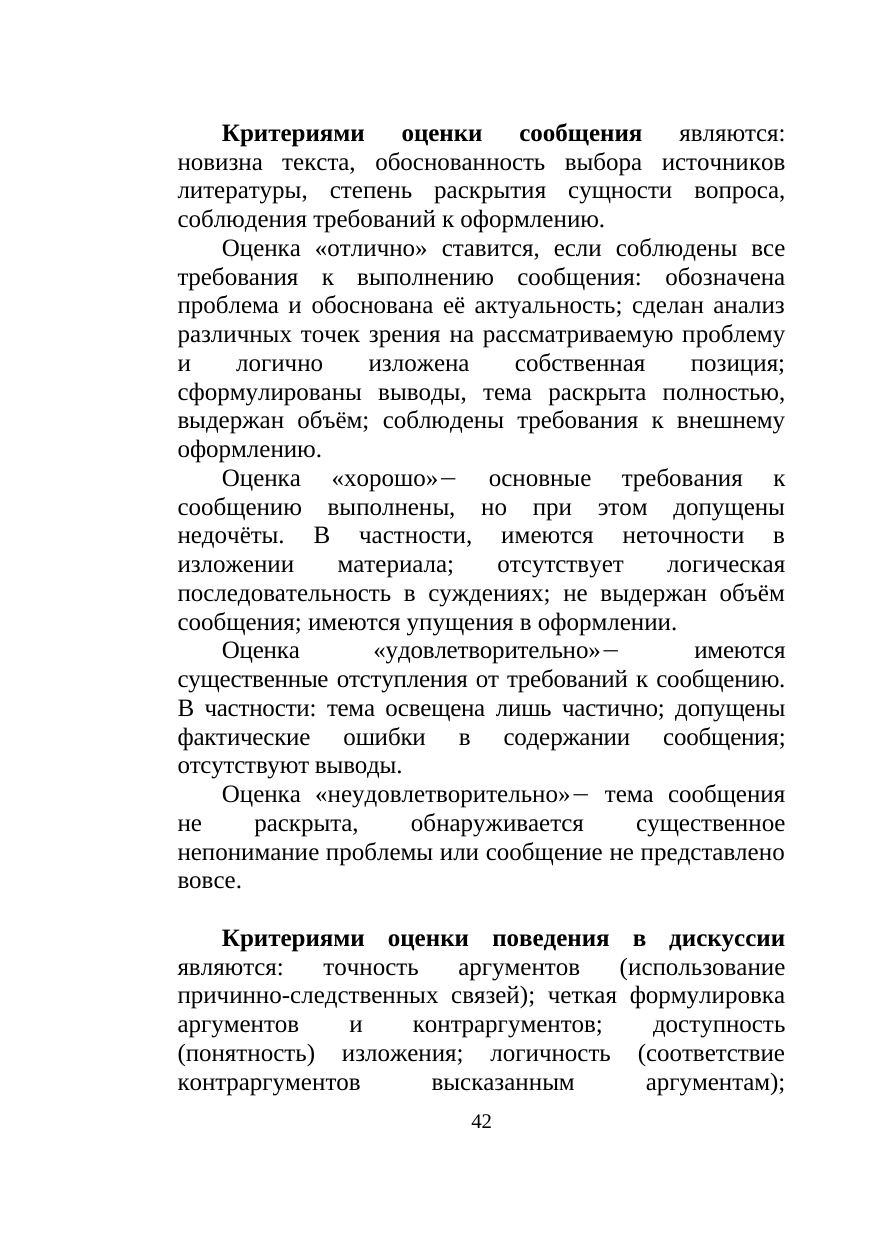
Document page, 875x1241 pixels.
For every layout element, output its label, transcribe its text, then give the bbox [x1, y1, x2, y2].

text Оценка «хорошо» основные требования к сообщению выполнены, но при этом допущены недочёты. В частности, имеются неточности в изложении материала; отсутствует логическая последовательность в суждениях; не выдержан объём сообщения; имеются упущения в оформлении. [177, 463, 785, 636]
text Оценка «удовлетворительно» имеются существенные отступления от требований к сообщению. В частности: тема освещена лишь частично; допущены фактические ошибки в содержании сообщения; отсутствуют выводы. [177, 636, 785, 779]
text Критериями оценки сообщения являются: новизна текста, обоснованность выбора источников литературы, степень раскрытия сущности вопроса, соблюдения требований к оформлению. [177, 118, 785, 233]
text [177, 923, 785, 1096]
text Оценка «отлично» ставится, если соблюдены все требования к выполнению сообщения: обозначена проблема и обоснована её актуальность; сделан анализ различных точек зрения на рассматриваемую проблему и логично изложена собственная позиция; сформулированы выводы, тема раскрыта полностью, выдержан объём; соблюдены требования к внешнему оформлению. [177, 233, 785, 463]
text Оценка «неудовлетворительно» тема сообщения не раскрыта, обнаруживается существенное непонимание проблемы или сообщение не представлено вовсе. [177, 779, 785, 894]
